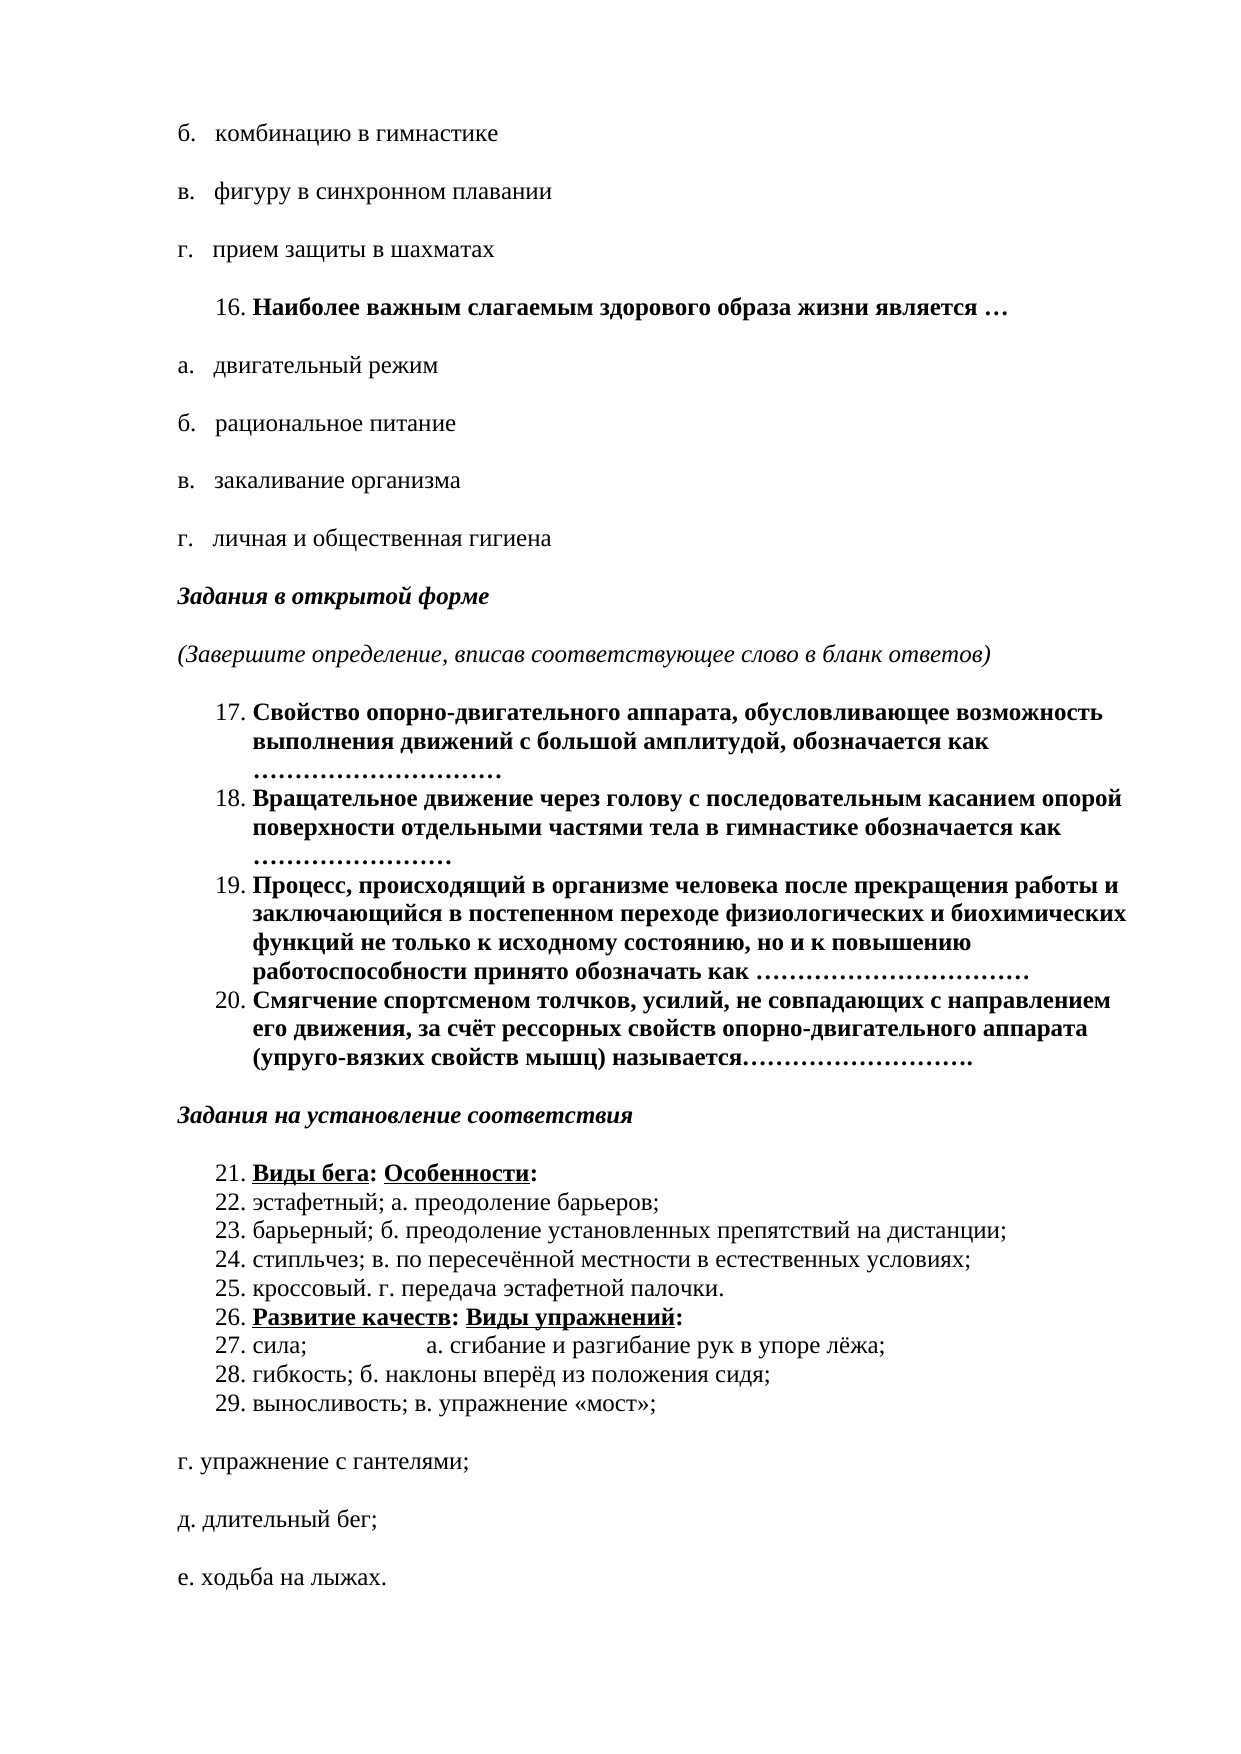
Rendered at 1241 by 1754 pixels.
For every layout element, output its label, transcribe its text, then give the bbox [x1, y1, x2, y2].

list выносливость; в. упражнение «мост»; [215, 1388, 1152, 1417]
text д. длительный бег; [177, 1504, 1152, 1533]
text е. ходьба на лыжах. [177, 1562, 1152, 1591]
list сила; а. сгибание и разгибание рук в упоре лёжа; [215, 1331, 1152, 1359]
text в. фигуру в синхронном плавании [177, 176, 1152, 205]
text г. личная и общественная гигиена [177, 523, 1152, 552]
text б. комбинацию в гимнастике [177, 118, 1152, 147]
list Наиболее важным слагаемым здорового образа жизни является … [215, 292, 1152, 321]
text а. двигательный режим [177, 350, 1152, 378]
list Процесс, происходящий в организме человека после прекращения работы и заключающийся в постепенном переходе физиологических и биохимических функций не только к исходному состоянию, но и к повышению работоспособности принято обозначать как …………………………… [215, 870, 1152, 985]
text г. упражнение с гантелями; [177, 1446, 1152, 1475]
text б. рациональное питание [177, 408, 1152, 436]
list стипльчез; в. по пересечённой местности в естественных условиях; [215, 1244, 1152, 1273]
text г. прием защиты в шахматах [177, 234, 1152, 263]
list барьерный; б. преодоление установленных препятствий на дистанции; [215, 1216, 1152, 1244]
list гибкость; б. наклоны вперёд из положения сидя; [215, 1359, 1152, 1388]
list Развитие качеств: Виды упражнений: [215, 1302, 1152, 1331]
text (Завершите определение, вписав соответствующее слово в бланк ответов) [177, 639, 1152, 668]
list Вращательное движение через голову с последовательным касанием опорой поверхности отдельными частями тела в гимнастике обозначается как …………………… [215, 783, 1152, 870]
list Свойство опорно-двигательного аппарата, обусловливающее возможность выполнения движений с большой амплитудой, обозначается как ………………………… [215, 697, 1152, 783]
text Задания на установление соответствия [177, 1100, 1152, 1129]
list Виды бега: Особенности: [215, 1158, 1152, 1187]
text Задания в открытой форме [177, 581, 1152, 610]
text в. закаливание организма [177, 466, 1152, 494]
list Смягчение спортсменом толчков, усилий, не совпадающих с направлением его движения, за счёт рессорных свойств опорно-двигательного аппарата (упруго-вязких свойств мышц) называется………………………. [215, 985, 1152, 1071]
list кроссовый. г. передача эстафетной палочки. [215, 1273, 1152, 1302]
list эстафетный; а. преодоление барьеров; [215, 1187, 1152, 1216]
